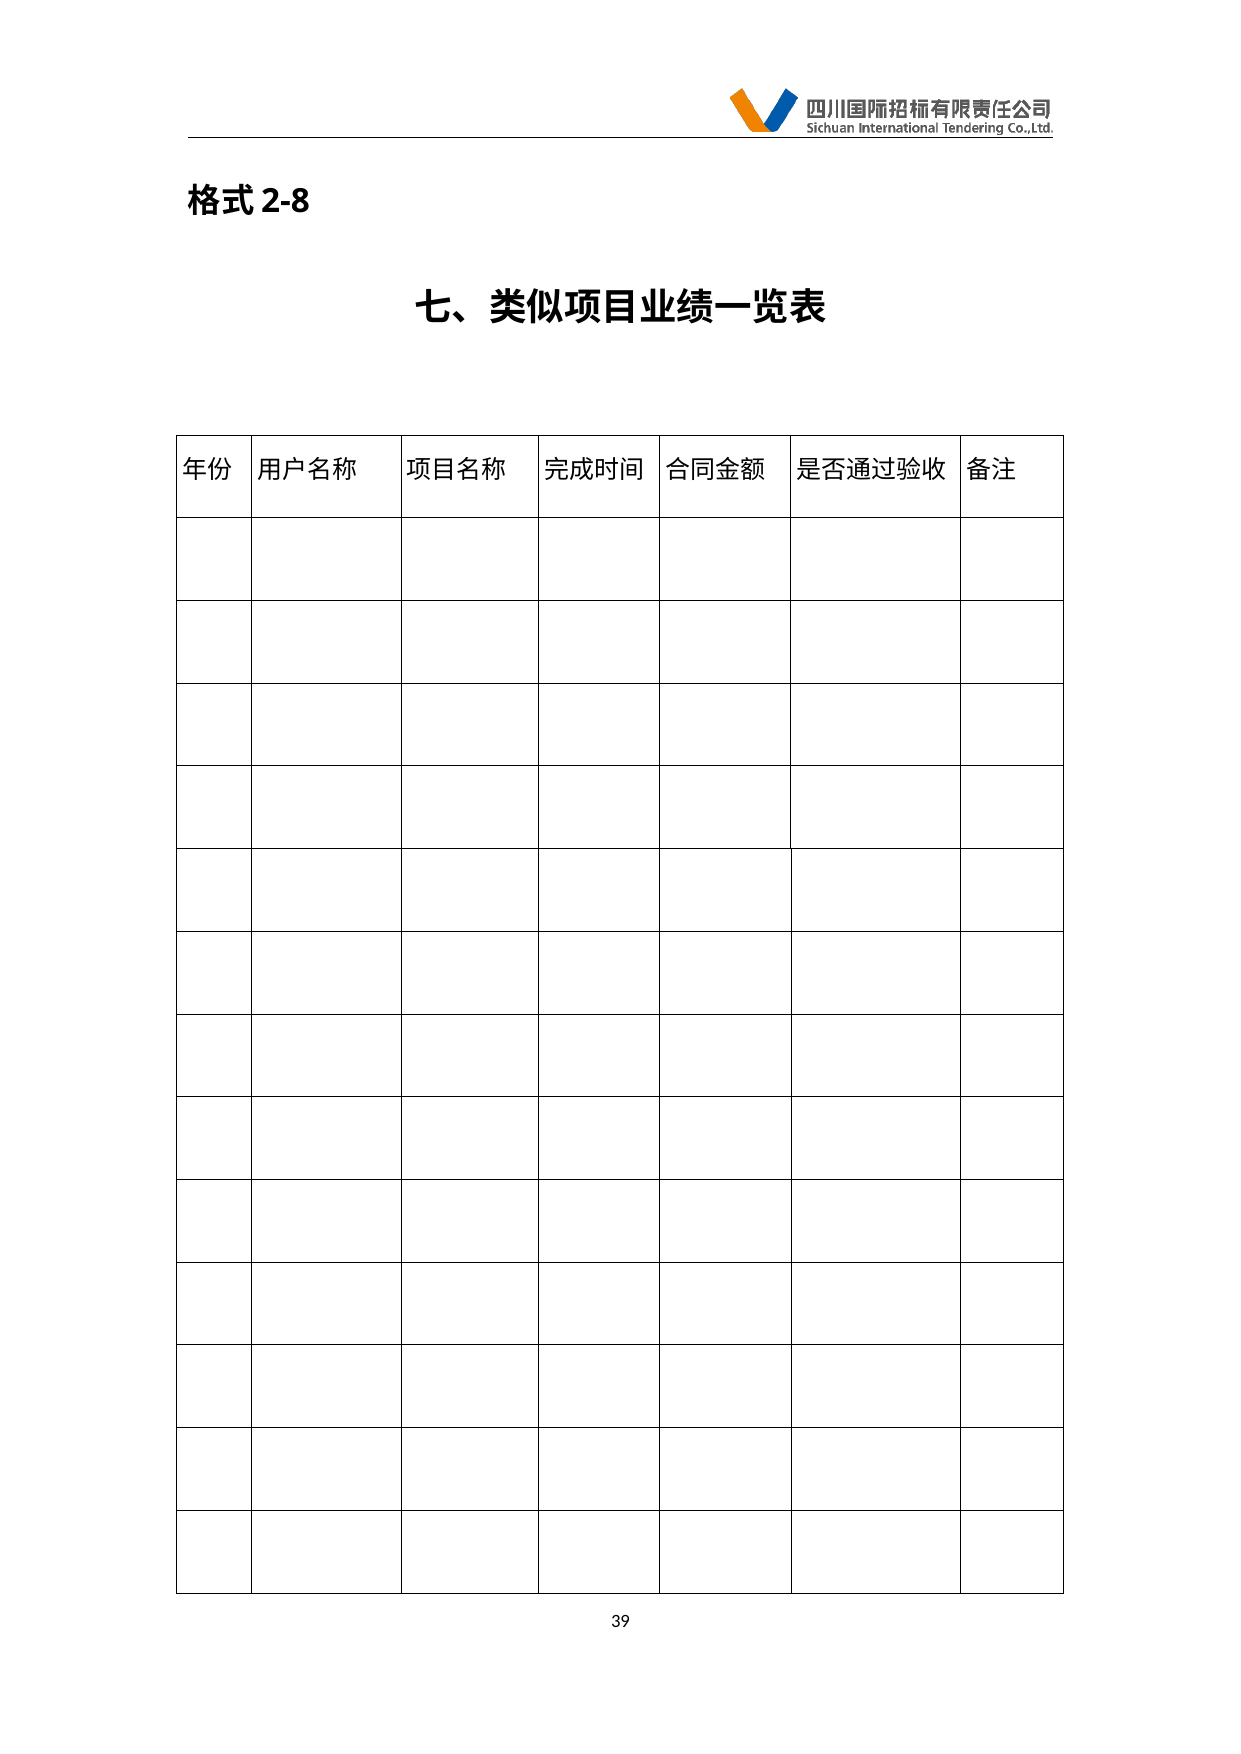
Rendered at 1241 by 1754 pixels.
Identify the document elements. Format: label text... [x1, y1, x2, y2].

table_cell [539, 1180, 659, 1262]
picture [729, 88, 1053, 135]
table_cell [961, 1097, 1063, 1179]
table_cell [539, 766, 659, 848]
table_cell [177, 601, 251, 683]
table_cell [961, 518, 1063, 600]
table_cell [252, 1428, 401, 1510]
table_cell [252, 1511, 401, 1592]
table_cell [252, 1180, 401, 1262]
table_cell [539, 1345, 659, 1427]
table_cell [402, 766, 538, 848]
table_cell [792, 849, 960, 931]
table_cell [660, 1263, 791, 1344]
table_cell [252, 1263, 401, 1344]
table_cell [402, 1097, 538, 1179]
table_cell [961, 684, 1063, 765]
text 格式2-8 [187, 165, 1053, 230]
table_cell [539, 601, 659, 683]
table_cell [660, 849, 791, 931]
table_cell [961, 849, 1063, 931]
table_cell [791, 518, 960, 600]
table_cell [961, 1511, 1063, 1592]
table_cell [402, 601, 538, 683]
table_cell [539, 1428, 659, 1510]
table_header 备注 [961, 436, 1063, 517]
table_cell [961, 766, 1063, 848]
table_cell [402, 518, 538, 600]
table_cell [177, 518, 251, 600]
table_cell [402, 932, 538, 1013]
table_cell [402, 1428, 538, 1510]
table_cell [660, 1511, 791, 1592]
table_cell [252, 684, 401, 765]
table_cell [539, 1015, 659, 1096]
table_cell [177, 1263, 251, 1344]
table_header 用户名称 [252, 436, 401, 517]
table_cell [177, 1097, 251, 1179]
table_cell [252, 1345, 401, 1427]
table_cell [792, 1180, 960, 1262]
table_cell [252, 1097, 401, 1179]
table_cell [792, 932, 960, 1013]
table_cell [177, 1428, 251, 1510]
table_cell [792, 1015, 960, 1096]
table_cell [791, 601, 960, 683]
table_cell [177, 932, 251, 1013]
table_header 项目名称 [402, 436, 538, 517]
table_cell [539, 1511, 659, 1592]
table_cell [660, 1428, 791, 1510]
table_cell [177, 1015, 251, 1096]
table_cell [177, 684, 251, 765]
table_cell [961, 1345, 1063, 1427]
table_cell [660, 1180, 791, 1262]
table_cell [402, 1180, 538, 1262]
table_cell [539, 684, 659, 765]
table_cell [177, 1345, 251, 1427]
table_cell [791, 766, 960, 848]
table_cell [177, 1180, 251, 1262]
table_cell [402, 849, 538, 931]
table_header 是否通过验收 [791, 436, 960, 517]
table_cell [402, 1263, 538, 1344]
table_cell [961, 1428, 1063, 1510]
table_cell [252, 849, 401, 931]
table_cell [252, 518, 401, 600]
table_cell [961, 1263, 1063, 1344]
table_cell [961, 932, 1063, 1013]
table_cell [402, 1511, 538, 1592]
table_cell [539, 1263, 659, 1344]
table_cell [252, 766, 401, 848]
table_cell [177, 1511, 251, 1592]
table_cell [961, 1180, 1063, 1262]
table_cell [539, 518, 659, 600]
table_cell [660, 1015, 791, 1096]
table_cell [252, 601, 401, 683]
table_cell [792, 1428, 960, 1510]
table_cell [539, 849, 659, 931]
table_cell [402, 1015, 538, 1096]
table_cell [791, 684, 960, 765]
table_cell [177, 766, 251, 848]
table_cell [660, 1345, 791, 1427]
table_cell [792, 1511, 960, 1592]
text 七、类似项目业绩一览表 [187, 271, 1053, 336]
table_header 合同金额 [660, 436, 790, 517]
table_cell [660, 518, 790, 600]
table_cell [792, 1263, 960, 1344]
table_cell [252, 1015, 401, 1096]
table_cell [539, 1097, 659, 1179]
table_cell [402, 684, 538, 765]
table_cell [792, 1345, 960, 1427]
table_header 完成时间 [539, 436, 659, 517]
table_cell [660, 684, 790, 765]
table_cell [252, 932, 401, 1013]
table_cell [660, 932, 791, 1013]
table_cell [961, 601, 1063, 683]
table_cell [539, 932, 659, 1013]
table_cell [792, 1097, 960, 1179]
table_cell [660, 601, 790, 683]
table_cell [660, 766, 790, 848]
table_cell [660, 1097, 791, 1179]
table_header 年份 [177, 436, 251, 517]
table_cell [177, 849, 251, 931]
table_cell [402, 1345, 538, 1427]
table_cell [961, 1015, 1063, 1096]
